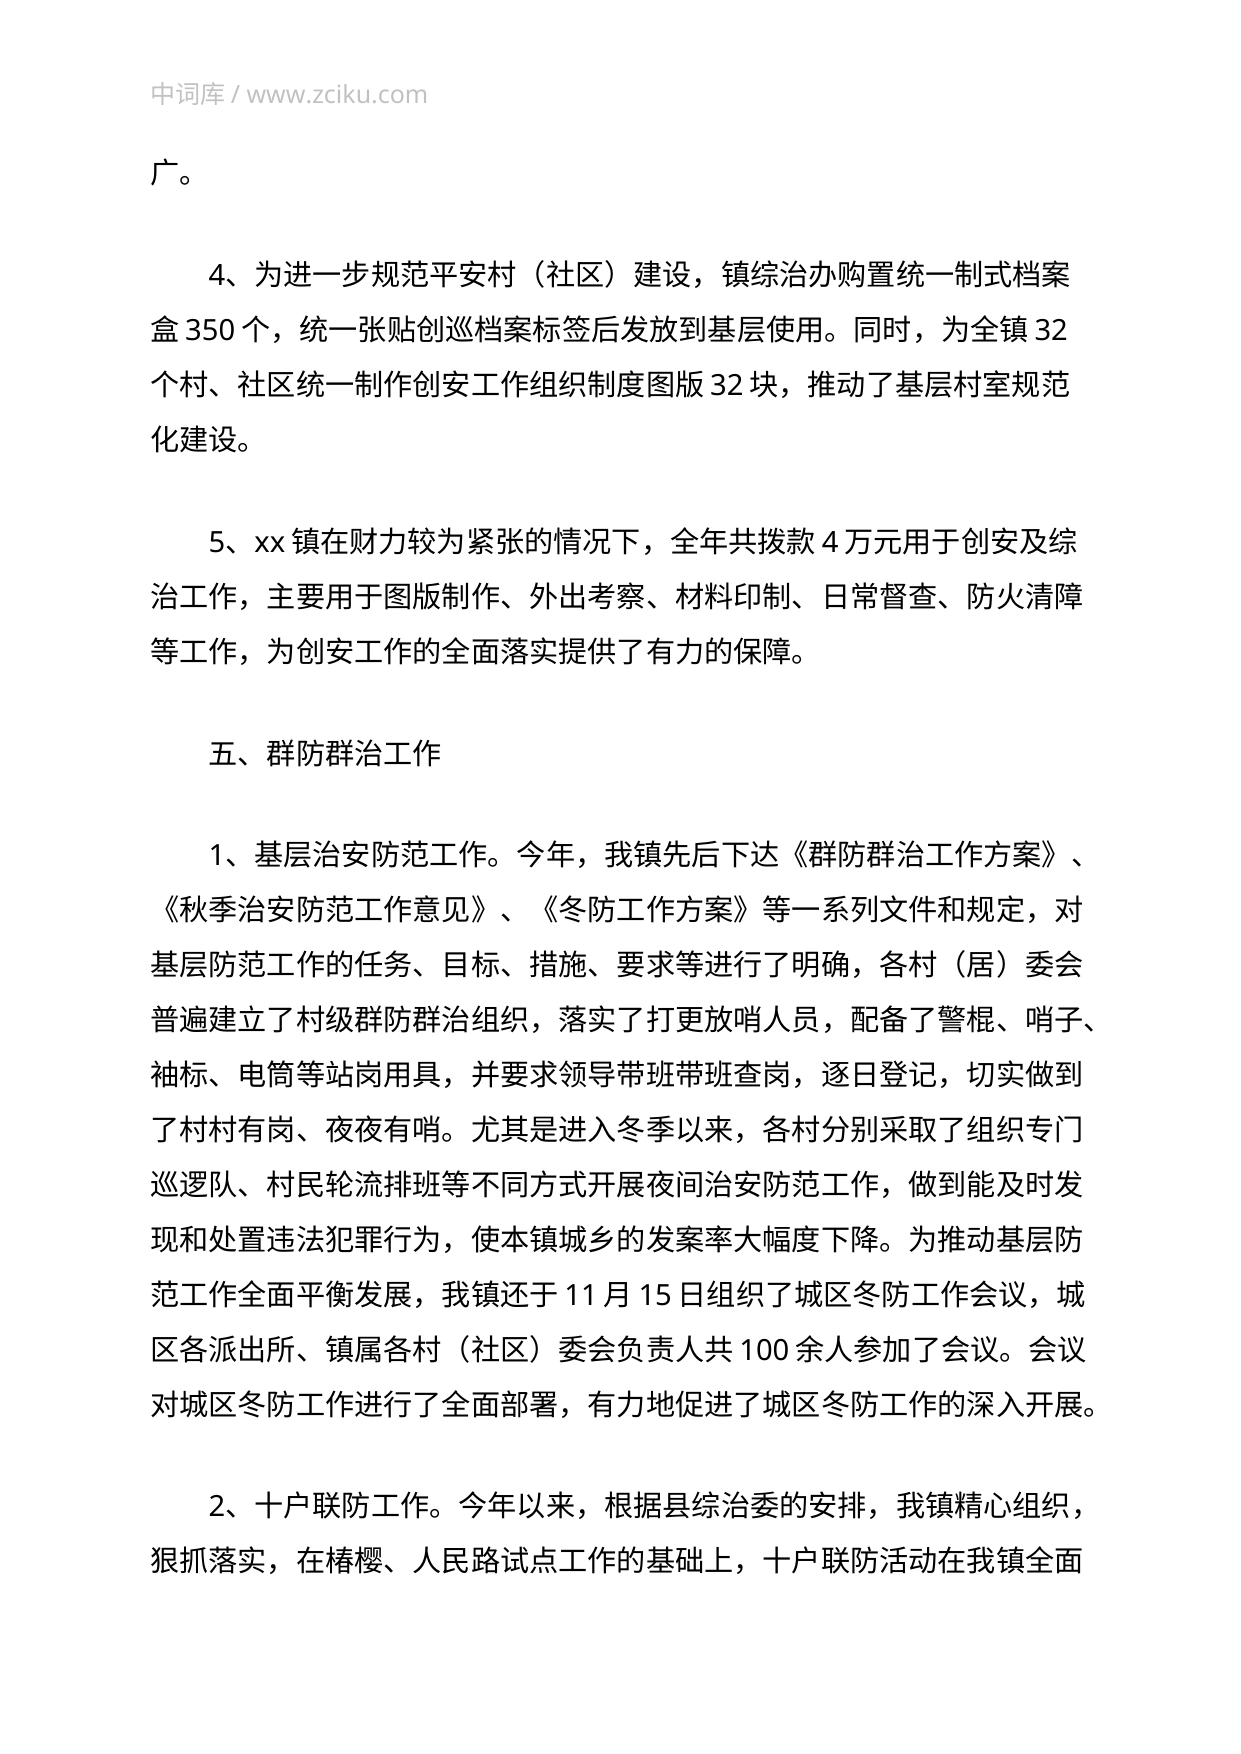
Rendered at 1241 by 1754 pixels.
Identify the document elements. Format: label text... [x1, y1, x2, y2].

text 4、为进一步规范平安村（社区）建设，镇综治办购置统一制式档案盒350个，统一张贴创巡档案标签后发放到基层使用。同时，为全镇32个村、社区统一制作创安工作组织制度图版32块，推动了基层村室规范化建设。 [150, 252, 1090, 459]
text 五、群防群治工作 [150, 730, 1090, 772]
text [150, 1483, 1090, 1580]
text 1、基层治安防范工作。今年，我镇先后下达《群防群治工作方案》、《秋季治安防范工作意见》、《冬防工作方案》等一系列文件和规定，对基层防范工作的任务、目标、措施、要求等进行了明确，各村（居）委会普遍建立了村级群防群治组织，落实了打更放哨人员，配备了警棍、哨子、袖标、电筒等站岗用具，并要求领导带班带班查岗，逐日登记，切实做到了村村有岗、夜夜有哨。尤其是进入冬季以来，各村分别采取了组织专门巡逻队、村民轮流排班等不同方式开展夜间治安防范工作，做到能及时发现和处置违法犯罪行为，使本镇城乡的发案率大幅度下降。为推动基层防范工作全面平衡发展，我镇还于11月15日组织了城区冬防工作会议，城区各派出所、镇属各村（社区）委会负责人共100余人参加了会议。会议对城区冬防工作进行了全面部署，有力地促进了城区冬防工作的深入开展。 [150, 832, 1090, 1423]
text 5、xx镇在财力较为紧张的情况下，全年共拨款4万元用于创安及综治工作，主要用于图版制作、外出考察、材料印制、日常督查、防火清障等工作，为创安工作的全面落实提供了有力的保障。 [150, 518, 1090, 671]
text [150, 150, 1090, 192]
